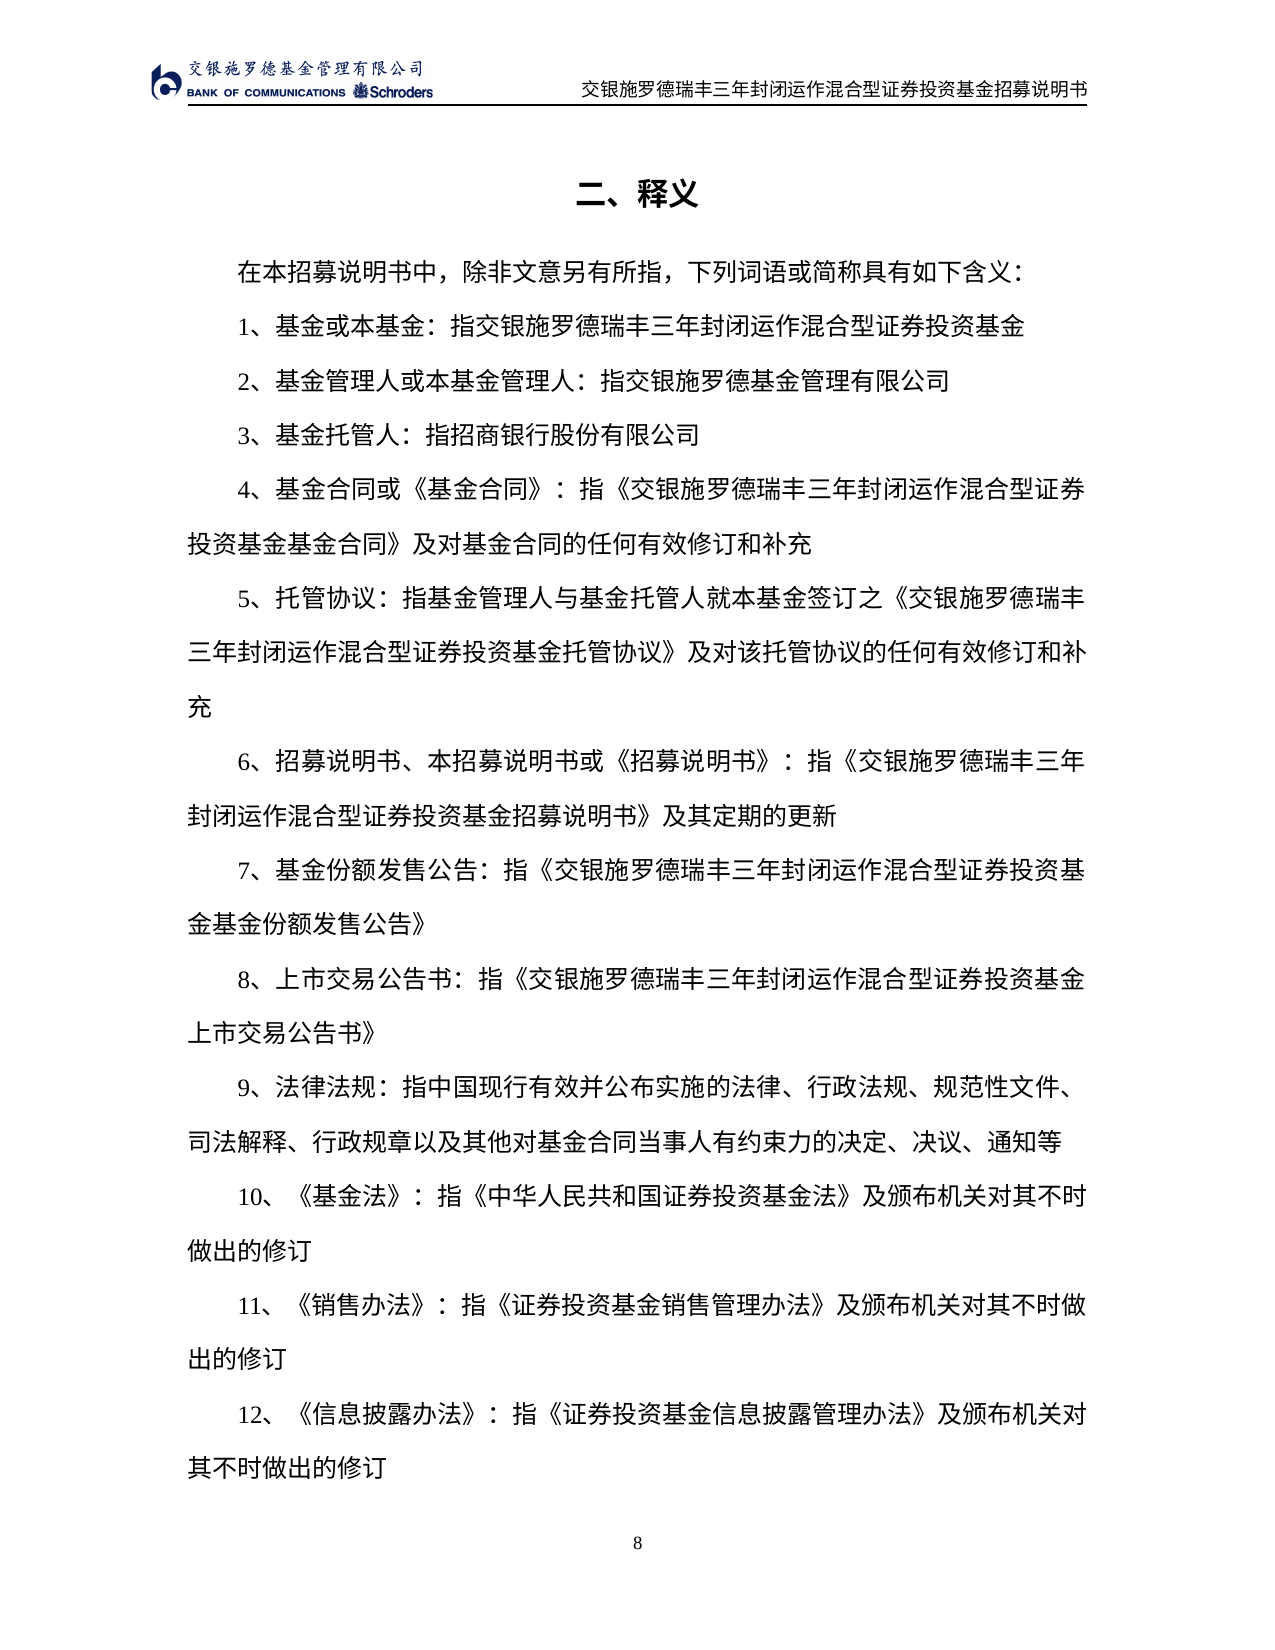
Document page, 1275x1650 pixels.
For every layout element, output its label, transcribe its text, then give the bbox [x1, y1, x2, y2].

text 10、《基金法》：指《中华人民共和国证券投资基金法》及颁布机关对其不时做出的修订 [187, 1177, 1087, 1267]
text 9、法律法规：指中国现行有效并公布实施的法律、行政法规、规范性文件、司法解释、行政规章以及其他对基金合同当事人有约束力的决定、决议、通知等 [187, 1068, 1087, 1158]
text 6、招募说明书、本招募说明书或《招募说明书》：指《交银施罗德瑞丰三年封闭运作混合型证券投资基金招募说明书》及其定期的更新 [187, 742, 1087, 832]
picture [151, 61, 433, 100]
text 11、《销售办法》：指《证券投资基金销售管理办法》及颁布机关对其不时做出的修订 [187, 1285, 1087, 1376]
text 二、释义 [187, 169, 1087, 215]
text 1、基金或本基金：指交银施罗德瑞丰三年封闭运作混合型证券投资基金 [187, 307, 1087, 343]
text 在本招募说明书中，除非文意另有所指，下列词语或简称具有如下含义： [187, 252, 1087, 288]
text 5、托管协议：指基金管理人与基金托管人就本基金签订之《交银施罗德瑞丰三年封闭运作混合型证券投资基金托管协议》及对该托管协议的任何有效修订和补充 [187, 578, 1087, 723]
text 2、基金管理人或本基金管理人：指交银施罗德基金管理有限公司 [187, 361, 1087, 397]
text 4、基金合同或《基金合同》：指《交银施罗德瑞丰三年封闭运作混合型证券投资基金基金合同》及对基金合同的任何有效修订和补充 [187, 470, 1087, 560]
text 7、基金份额发售公告：指《交银施罗德瑞丰三年封闭运作混合型证券投资基金基金份额发售公告》 [187, 850, 1087, 941]
text 8、上市交易公告书：指《交银施罗德瑞丰三年封闭运作混合型证券投资基金上市交易公告书》 [187, 959, 1087, 1050]
text 12、《信息披露办法》：指《证券投资基金信息披露管理办法》及颁布机关对其不时做出的修订 [187, 1394, 1087, 1485]
text 3、基金托管人：指招商银行股份有限公司 [187, 415, 1087, 452]
